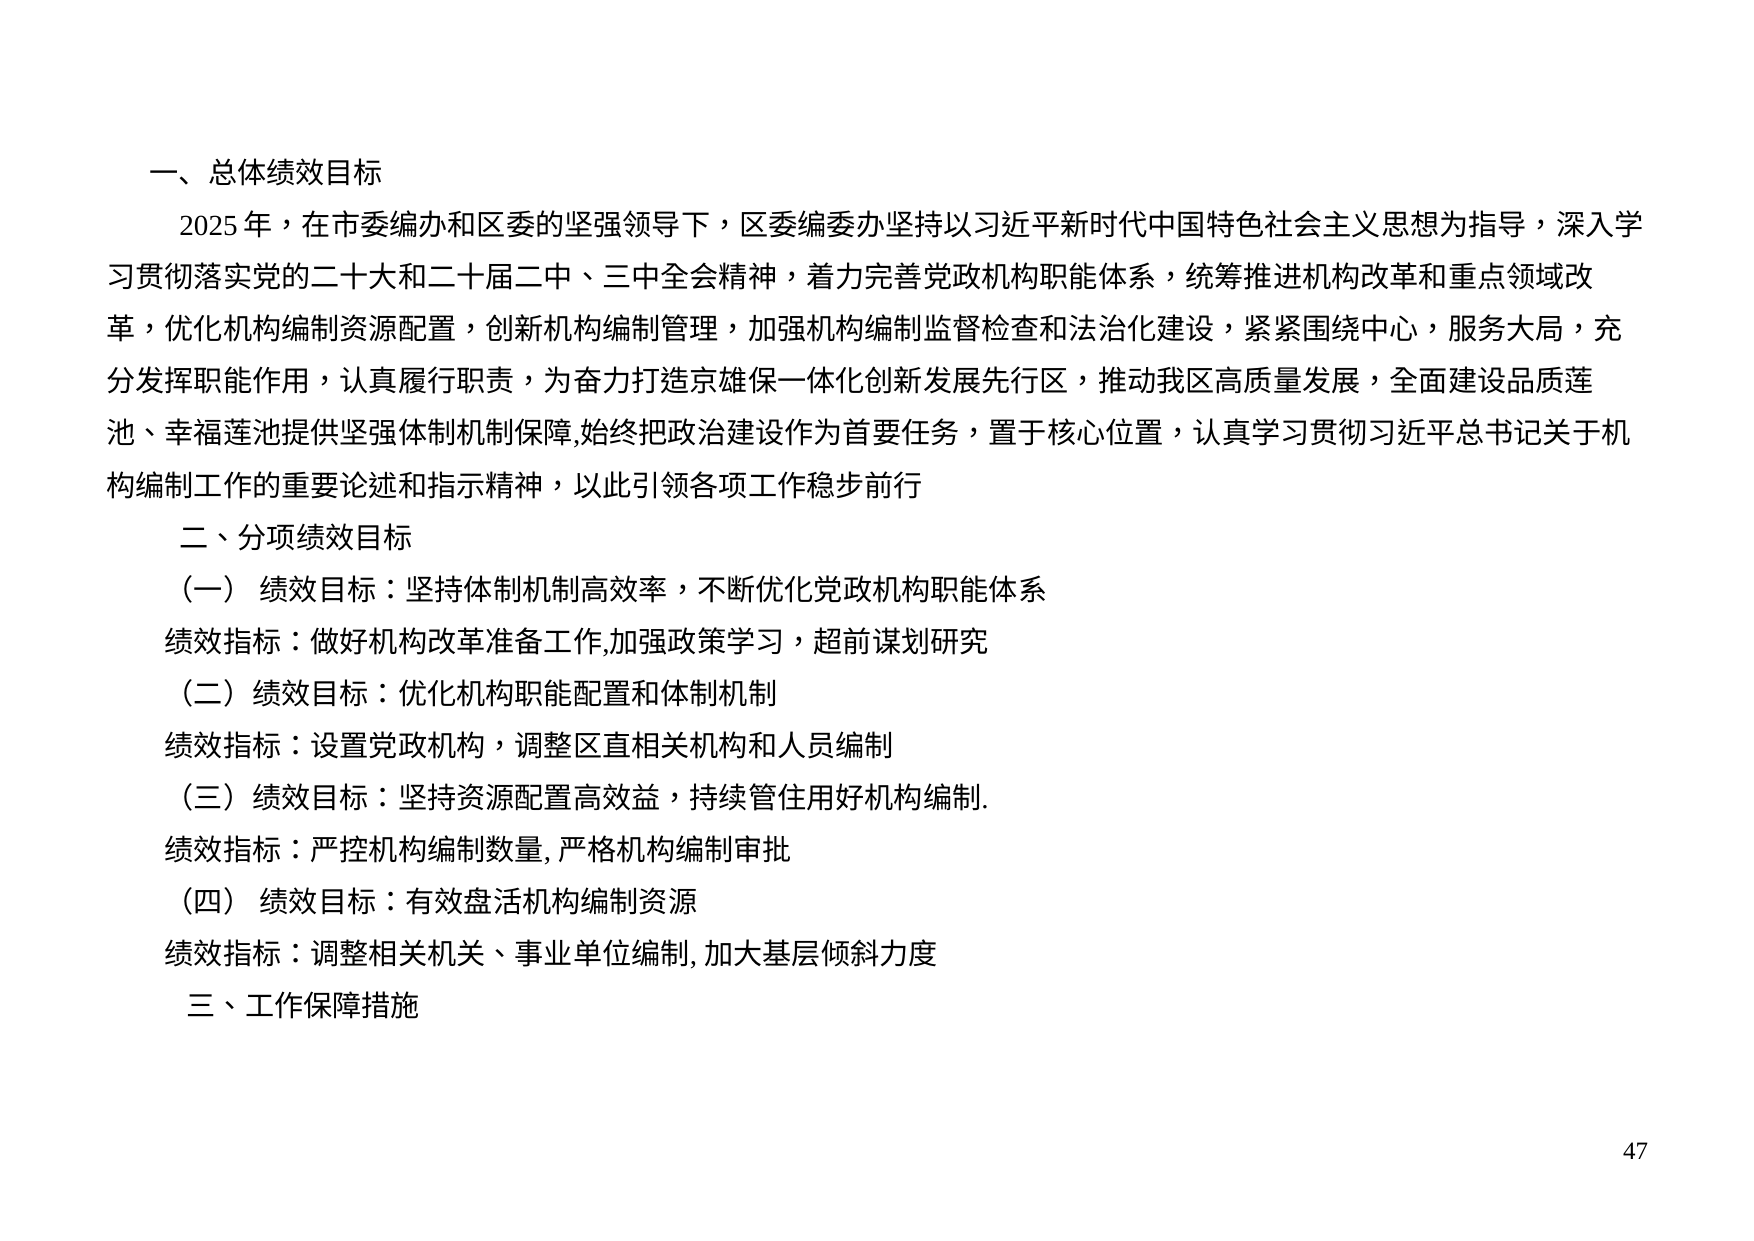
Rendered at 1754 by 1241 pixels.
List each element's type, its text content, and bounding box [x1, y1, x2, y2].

text （二）绩效目标：优化机构职能配置和体制机制 [106, 663, 1648, 715]
text 绩效指标：严控机构编制数量, 严格机构编制审批 [106, 819, 1648, 871]
text 三、工作保障措施 [106, 975, 1648, 1027]
text 2025年，在市委编办和区委的坚强领导下，区委编委办坚持以习近平新时代中国特色社会主义思想为指导，深入学习贯彻落实党的二十大和二十届二中、三中全会精神，着力完善党政机构职能体系，统筹推进机构改革和重点领域改革，优化机构编制资源配置，创新机构编制管理，加强机构编制监督检查和法治化建设，紧紧围绕中心，服务大局，充分发挥职能作用，认真履行职责，为奋力打造京雄保一体化创新发展先行区，推动我区高质量发展，全面建设品质莲池、幸福莲池提供坚强体制机制保障,始终把政治建设作为首要任务，置于核心位置，认真学习贯彻习近平总书记关于机构编制工作的重要论述和指示精神，以此引领各项工作稳步前行 [106, 194, 1648, 506]
text 绩效指标：设置党政机构，调整区直相关机构和人员编制 [106, 715, 1648, 767]
text 一、总体绩效目标 [106, 142, 1648, 194]
text 绩效指标：做好机构改革准备工作,加强政策学习，超前谋划研究 [106, 611, 1648, 663]
text （三）绩效目标：坚持资源配置高效益，持续管住用好机构编制. [106, 767, 1648, 819]
text 二、分项绩效目标 [106, 506, 1648, 558]
text 绩效指标：调整相关机关、事业单位编制, 加大基层倾斜力度 [106, 923, 1648, 975]
text （四） 绩效目标：有效盘活机构编制资源 [106, 871, 1648, 923]
text （一） 绩效目标：坚持体制机制高效率，不断优化党政机构职能体系 [106, 558, 1648, 611]
